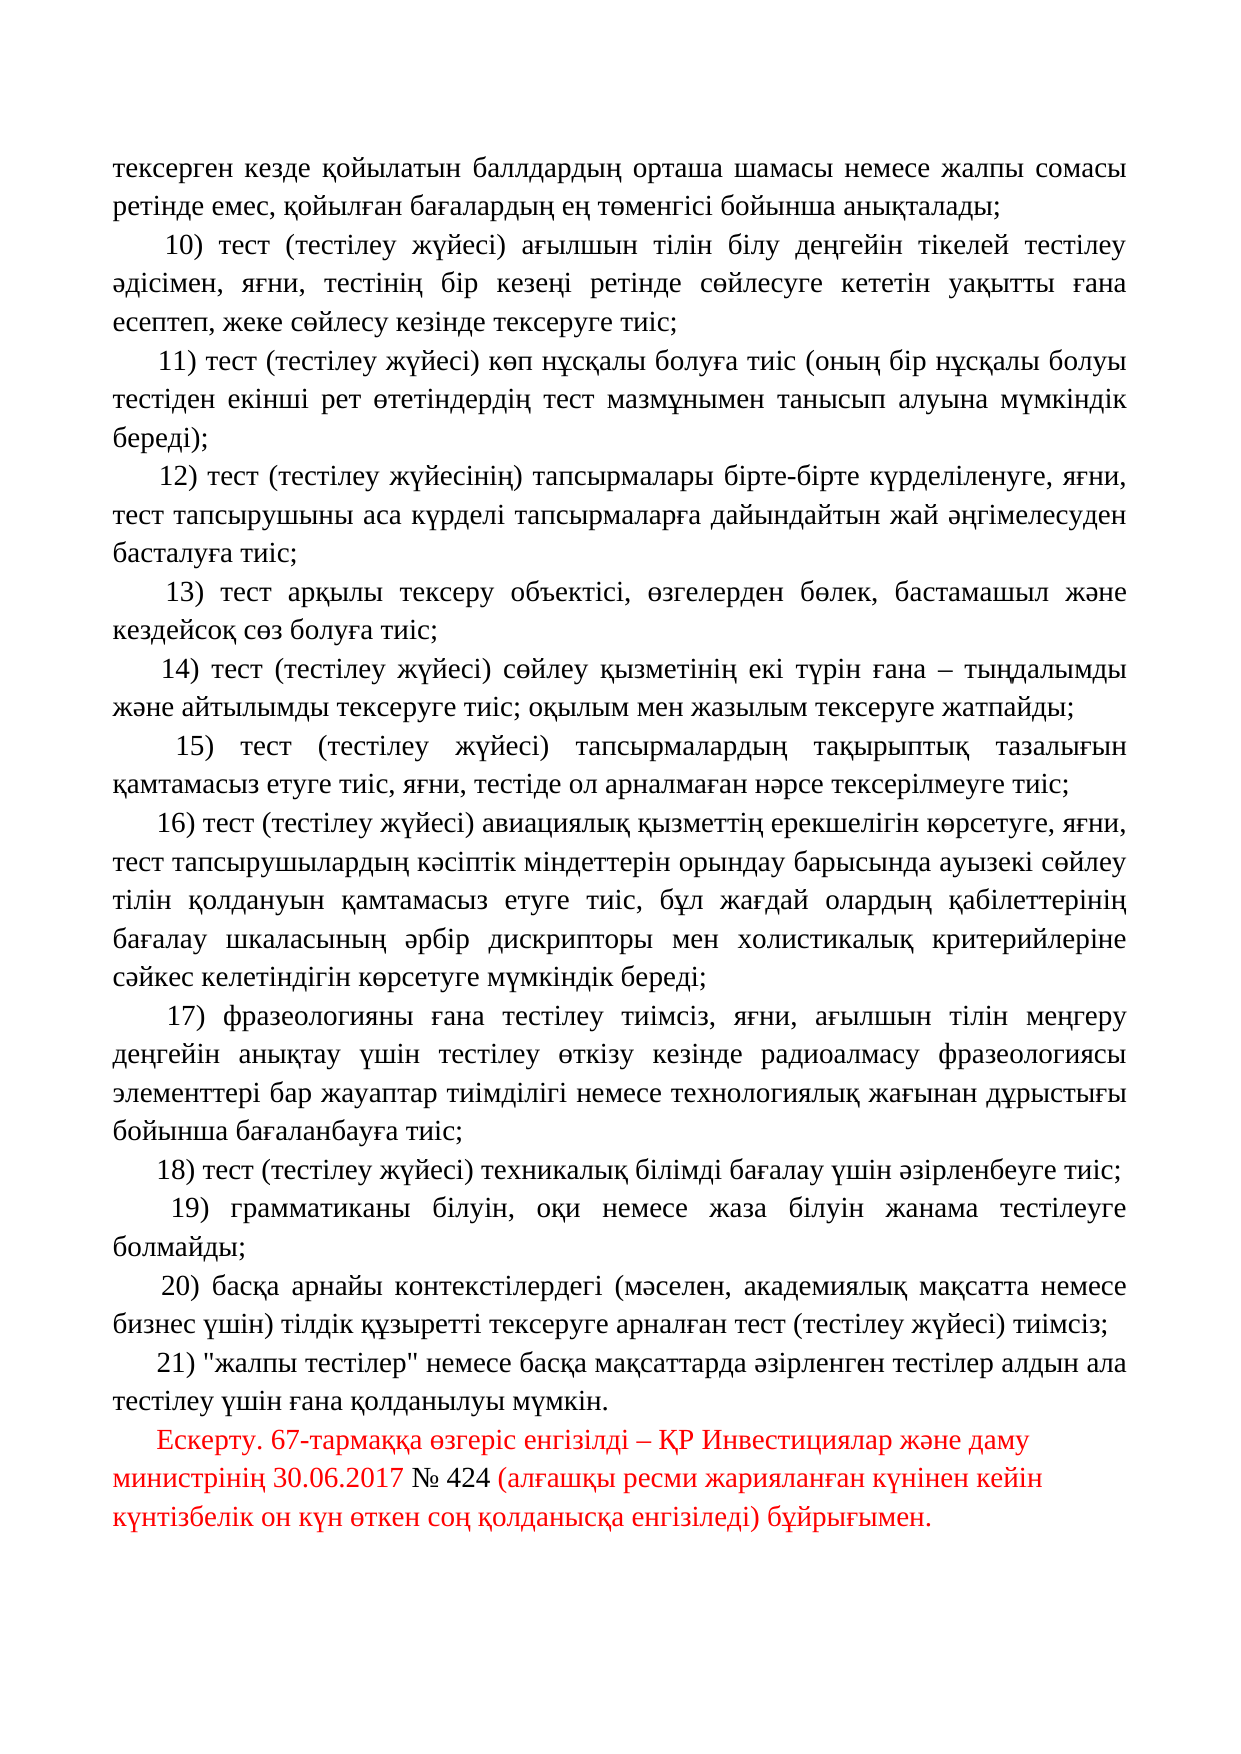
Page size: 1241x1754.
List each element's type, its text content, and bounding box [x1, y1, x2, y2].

text 16) тест (тестілеу жүйесі) авиациялық қызметтің ерекшелігін көрсетуге, яғни, тест тапсырушылардың кәсіптік міндеттерін орындау барысында ауызекі сөйлеу тілін қолдануын қамтамасыз етуге тиіс, бұл жағдай олардың қабілеттерінің бағалау шкаласының әрбір дискрипторы мен холистикалық критерийлеріне сәйкес келетіндігін көрсетуге мүмкіндік береді; [112, 805, 1128, 993]
text 15) тест (тестілеу жүйесі) тапсырмалардың тақырыптық тазалығын қамтамасыз етуге тиіс, яғни, тестіде ол арналмаған нәрсе тексерілмеуге тиіс; [112, 728, 1128, 800]
text 13) тест арқылы тексеру объектісі, өзгелерден бөлек, бастамашыл және кездейсоқ сөз болуға тиіс; [112, 574, 1128, 646]
text 17) фразеологияны ғана тестілеу тиімсіз, яғни, ағылшын тілін меңгеру деңгейін анықтау үшін тестілеу өткізу кезінде радиоалмасу фразеологиясы элементтері бар жауаптар тиімділігі немесе технологиялық жағынан дұрыстығы бойынша бағаланбауға тиіс; [112, 998, 1128, 1147]
text 14) тест (тестілеу жүйесі) сөйлеу қызметінің екі түрін ғана – тыңдалымды және айтылымды тексеруге тиіс; оқылым мен жазылым тексеруге жатпайды; [112, 651, 1128, 723]
text 21) "жалпы тестілер" немесе басқа мақсаттарда әзірленген тестілер алдын ала тестілеу үшін ғана қолданылуы мүмкін. [112, 1345, 1128, 1417]
text 11) тест (тестілеу жүйесі) көп нұсқалы болуға тиіс (оның бір нұсқалы болуы тестіден екінші рет өтетіндердің тест мазмұнымен танысып алуына мүмкіндік береді); [112, 343, 1128, 453]
text 18) тест (тестілеу жүйесі) техникалық білімді бағалау үшін әзірленбеуге тиіс; [112, 1152, 1128, 1186]
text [112, 150, 1128, 222]
text Ескерту. 67-тармаққа өзгеріс енгізілді – ҚР Инвестициялар және даму министрінің 30.06.2017 № 424 (алғашқы ресми жарияланған күнінен кейін күнтізбелік он күн өткен соң қолданысқа енгізіледі) бұйрығымен. [112, 1422, 1128, 1563]
text 20) басқа арнайы контекстілердегі (мәселен, академиялық мақсатта немесе бизнес үшін) тілдік құзыретті тексеруге арналған тест (тестілеу жүйесі) тиімсіз; [112, 1268, 1128, 1340]
text 12) тест (тестілеу жүйесінің) тапсырмалары бірте-бірте күрделіленуге, яғни, тест тапсырушыны аса күрделі тапсырмаларға дайындайтын жай әңгімелесуден басталуға тиіс; [112, 458, 1128, 569]
text 10) тест (тестілеу жүйесі) ағылшын тілін білу деңгейін тікелей тестілеу әдісімен, яғни, тестінің бір кезеңі ретінде сөйлесуге кететін уақытты ғана есептеп, жеке сөйлесу кезінде тексеруге тиіс; [112, 227, 1128, 338]
text 19) грамматиканы білуін, оқи немесе жаза білуін жанама тестілеуге болмайды; [112, 1191, 1128, 1263]
